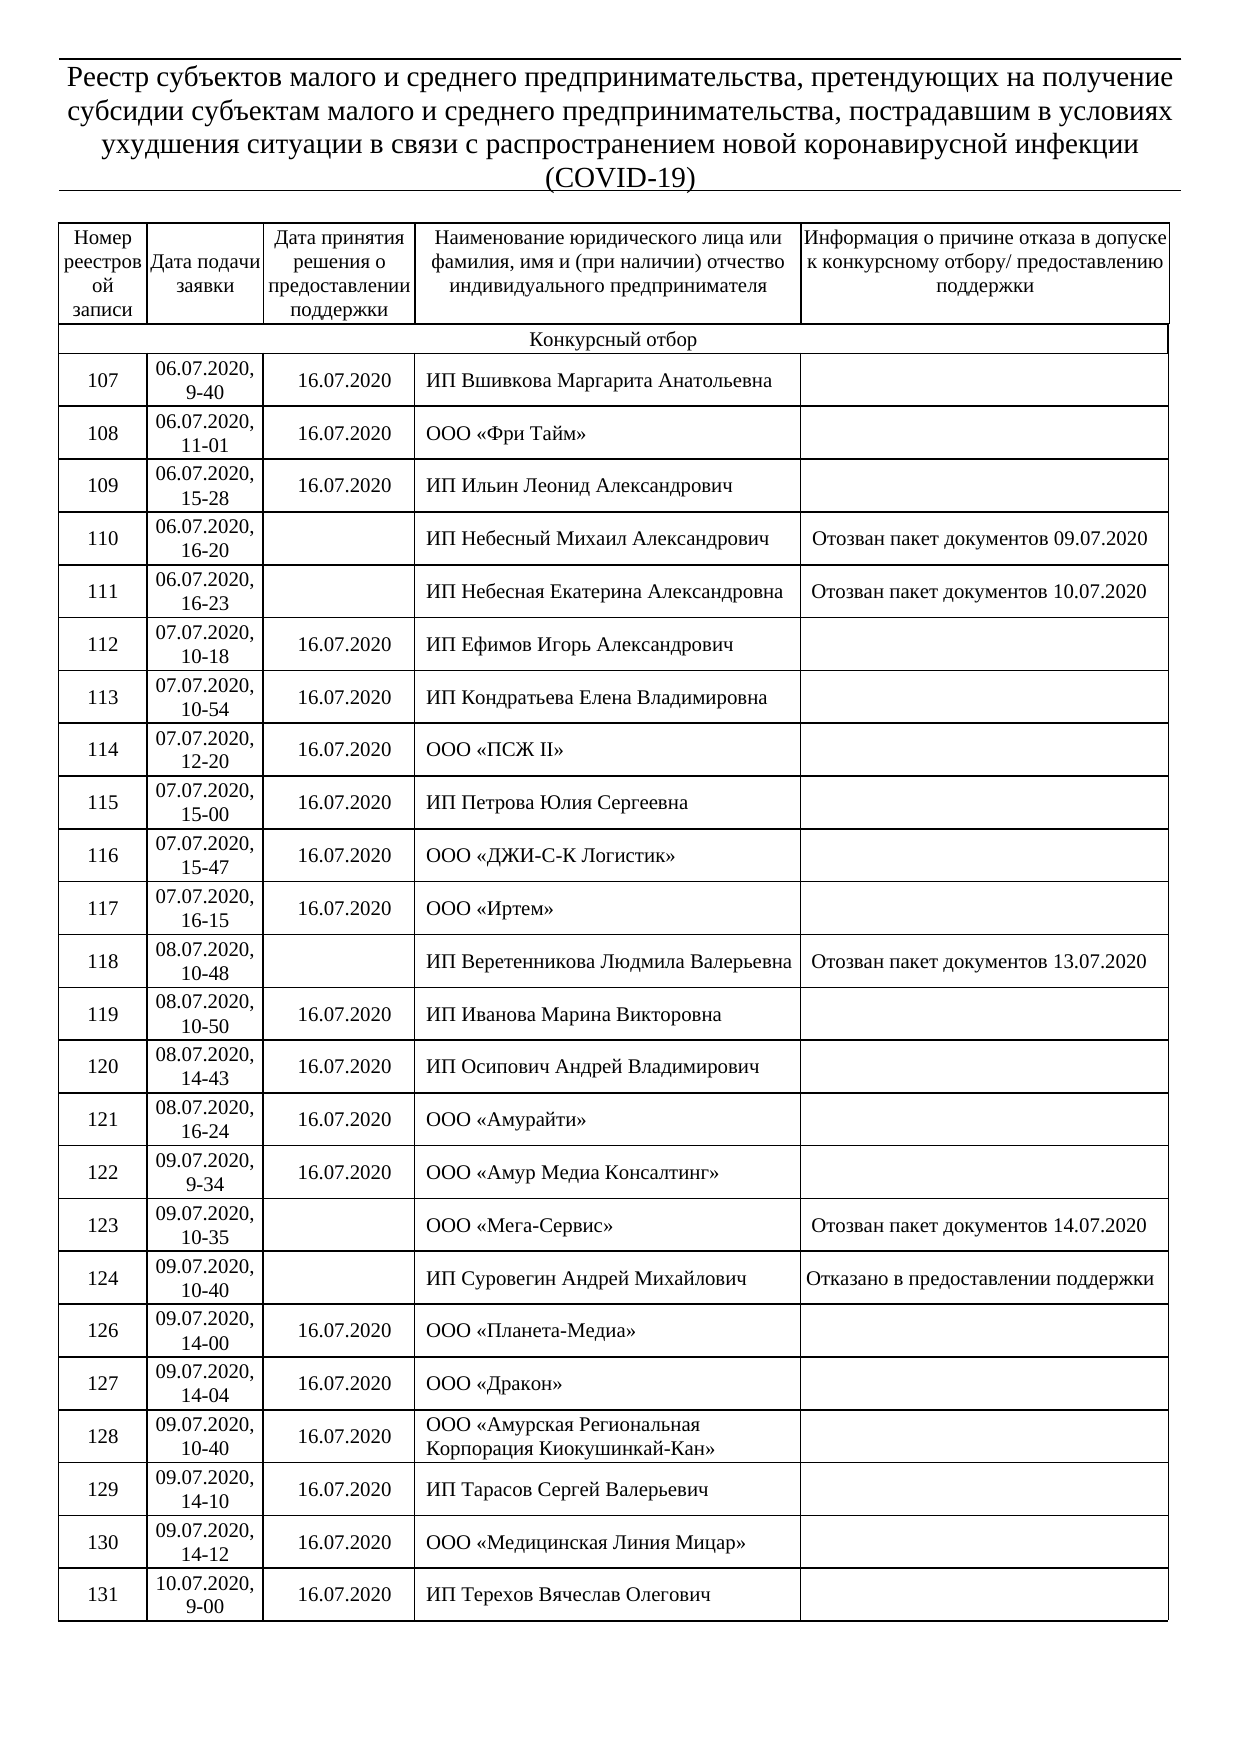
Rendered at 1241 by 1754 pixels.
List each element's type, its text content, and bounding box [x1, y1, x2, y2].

table_cell 124 [59, 1252, 146, 1303]
table_cell [801, 671, 1168, 722]
table_cell ИП Терехов Вячеслав Олегович [415, 1569, 800, 1620]
table_cell ИП Тарасов Сергей Валерьевич [415, 1463, 800, 1514]
table_cell [801, 882, 1168, 933]
table_cell 06.07.2020, 16-23 [148, 566, 262, 617]
table_cell 128 [59, 1411, 146, 1462]
table_cell 09.07.2020, 9-34 [148, 1146, 262, 1198]
table_cell 06.07.2020, 16-20 [148, 513, 262, 564]
table_header Дата подачи заявки [148, 224, 263, 323]
table_cell 07.07.2020, 12-20 [148, 724, 262, 775]
table_cell 07.07.2020, 15-47 [148, 830, 262, 881]
table_cell ИП Небесный Михаил Александрович [415, 513, 800, 564]
table_cell 123 [59, 1199, 146, 1250]
table_cell 09.07.2020, 14-10 [148, 1463, 262, 1514]
table_cell 08.07.2020, 16-24 [148, 1094, 262, 1145]
table_cell 09.07.2020, 10-35 [148, 1199, 262, 1250]
table_cell ИП Небесная Екатерина Александровна [415, 566, 800, 617]
table_cell ИП Ильин Леонид Александрович [415, 460, 800, 511]
table_cell 10.07.2020, 9-00 [148, 1569, 262, 1620]
table_cell 07.07.2020, 15-00 [148, 777, 262, 828]
table_cell ИП Веретенникова Людмила Валерьевна [415, 935, 800, 986]
table_cell 09.07.2020, 14-12 [148, 1516, 262, 1567]
table_cell [801, 1516, 1168, 1567]
table_cell 07.07.2020, 10-54 [148, 671, 262, 722]
table_header Информация о причине отказа в допуске к конкурсному отбору/ предоставлению поддержки [802, 224, 1169, 323]
table_cell Отозван пакет документов 14.07.2020 [801, 1199, 1168, 1250]
table_cell 131 [59, 1569, 146, 1620]
table_cell ИП Ефимов Игорь Александрович [415, 618, 800, 669]
table_cell [264, 1199, 414, 1250]
table_cell 16.07.2020 [264, 1569, 414, 1620]
table_cell 16.07.2020 [264, 407, 414, 458]
table_cell 114 [59, 724, 146, 775]
table_cell 08.07.2020, 10-48 [148, 935, 262, 986]
table_cell 108 [59, 407, 146, 458]
table_cell 129 [59, 1463, 146, 1514]
table_cell ООО «Мега-Сервис» [415, 1199, 800, 1250]
table_cell 117 [59, 882, 146, 933]
table_cell 08.07.2020, 10-50 [148, 988, 262, 1039]
table_cell ООО «Фри Тайм» [415, 407, 800, 458]
table_cell 121 [59, 1094, 146, 1145]
table_cell ИП Суровегин Андрей Михайлович [415, 1252, 800, 1303]
table_cell Отозван пакет документов 13.07.2020 [801, 935, 1168, 986]
table_cell [801, 618, 1168, 669]
table_cell [801, 1305, 1168, 1356]
table_cell 16.07.2020 [264, 460, 414, 511]
table_cell ИП Петрова Юлия Сергеевна [415, 777, 800, 828]
table_cell 16.07.2020 [264, 1411, 414, 1462]
table_cell 06.07.2020, 11-01 [148, 407, 262, 458]
table_cell [801, 1463, 1168, 1514]
table_cell 120 [59, 1041, 146, 1092]
table_cell [801, 988, 1168, 1039]
table_cell 06.07.2020, 9-40 [148, 354, 262, 405]
table_cell 09.07.2020, 10-40 [148, 1252, 262, 1303]
table_cell 16.07.2020 [264, 1358, 414, 1409]
table_cell ООО «Планета-Медиа» [415, 1305, 800, 1356]
table_cell [801, 830, 1168, 881]
table_cell 16.07.2020 [264, 830, 414, 881]
table_header Реестр субъектов малого и среднего предпринимательства, претендующих на получение субсидии субъектам малого и среднего предпринимательства, пострадавшим в условиях ухудшения ситуации в связи с распространением новой коронавирусной инфекции (COVID-19) [59, 60, 1181, 190]
table_cell ООО «ПСЖ II» [415, 724, 800, 775]
table_cell [801, 1041, 1168, 1092]
table_cell 116 [59, 830, 146, 881]
table_cell Отказано в предоставлении поддержки [801, 1252, 1168, 1303]
table_cell [801, 724, 1168, 775]
table_cell 119 [59, 988, 146, 1039]
table_cell 16.07.2020 [264, 1463, 414, 1514]
table_cell 130 [59, 1516, 146, 1567]
table_cell 07.07.2020, 16-15 [148, 882, 262, 933]
table_cell ИП Вшивкова Маргарита Анатольевна [415, 354, 800, 405]
table_cell 115 [59, 777, 146, 828]
table_cell ИП Осипович Андрей Владимирович [415, 1041, 800, 1092]
table_cell 111 [59, 566, 146, 617]
table_cell 06.07.2020, 15-28 [148, 460, 262, 511]
table_cell 09.07.2020, 14-04 [148, 1358, 262, 1409]
table_cell 16.07.2020 [264, 777, 414, 828]
table_cell 16.07.2020 [264, 671, 414, 722]
table_cell ИП Иванова Марина Викторовна [415, 988, 800, 1039]
table_cell 16.07.2020 [264, 724, 414, 775]
table_cell Конкурсный отбор [59, 325, 1167, 353]
table_cell ООО «Дракон» [415, 1358, 800, 1409]
table_cell ООО «Амурская Региональная Корпорация Киокушинкай-Кан» [415, 1411, 800, 1462]
table_cell 16.07.2020 [264, 1516, 414, 1567]
table_cell 122 [59, 1146, 146, 1198]
table_cell [264, 566, 414, 617]
table_cell 16.07.2020 [264, 354, 414, 405]
table_cell ООО «Медицинская Линия Мицар» [415, 1516, 800, 1567]
table_cell [801, 460, 1168, 511]
table_cell 09.07.2020, 10-40 [148, 1411, 262, 1462]
table_cell 126 [59, 1305, 146, 1356]
table_cell 16.07.2020 [264, 1305, 414, 1356]
table_cell 16.07.2020 [264, 988, 414, 1039]
table_header Номер реестровой записи [59, 224, 146, 323]
table_cell ООО «Иртем» [415, 882, 800, 933]
table_header Наименование юридического лица или фамилия, имя и (при наличии) отчество индивидуального предпринимателя [416, 224, 800, 323]
table_cell 127 [59, 1358, 146, 1409]
table_cell ИП Кондратьева Елена Владимировна [415, 671, 800, 722]
table_cell [801, 777, 1168, 828]
table_cell [801, 407, 1168, 458]
table_cell [801, 354, 1168, 405]
table_cell Отозван пакет документов 09.07.2020 [801, 513, 1168, 564]
table_cell 110 [59, 513, 146, 564]
table_cell 16.07.2020 [264, 1041, 414, 1092]
table_cell [801, 1569, 1168, 1620]
table_cell 16.07.2020 [264, 1094, 414, 1145]
table_cell Отозван пакет документов 10.07.2020 [801, 566, 1168, 617]
table_header Дата принятия решения о предоставлении поддержки [264, 224, 414, 323]
table_cell 09.07.2020, 14-00 [148, 1305, 262, 1356]
table_cell ООО «ДЖИ-С-К Логистик» [415, 830, 800, 881]
table_cell [264, 935, 414, 986]
table_cell 109 [59, 460, 146, 511]
table_cell 16.07.2020 [264, 1146, 414, 1198]
table_cell [264, 513, 414, 564]
table_cell [264, 1252, 414, 1303]
table_cell 08.07.2020, 14-43 [148, 1041, 262, 1092]
table_cell 118 [59, 935, 146, 986]
table_cell 16.07.2020 [264, 618, 414, 669]
table_cell [801, 1094, 1168, 1145]
table_cell [801, 1358, 1168, 1409]
table_cell 112 [59, 618, 146, 669]
table_cell ООО «Амурайти» [415, 1094, 800, 1145]
table_cell 113 [59, 671, 146, 722]
table_cell [801, 1411, 1168, 1462]
table_cell ООО «Амур Медиа Консалтинг» [415, 1146, 800, 1198]
table_cell 07.07.2020, 10-18 [148, 618, 262, 669]
table_cell 16.07.2020 [264, 882, 414, 933]
table_cell [801, 1146, 1168, 1198]
table_cell 107 [59, 354, 146, 405]
